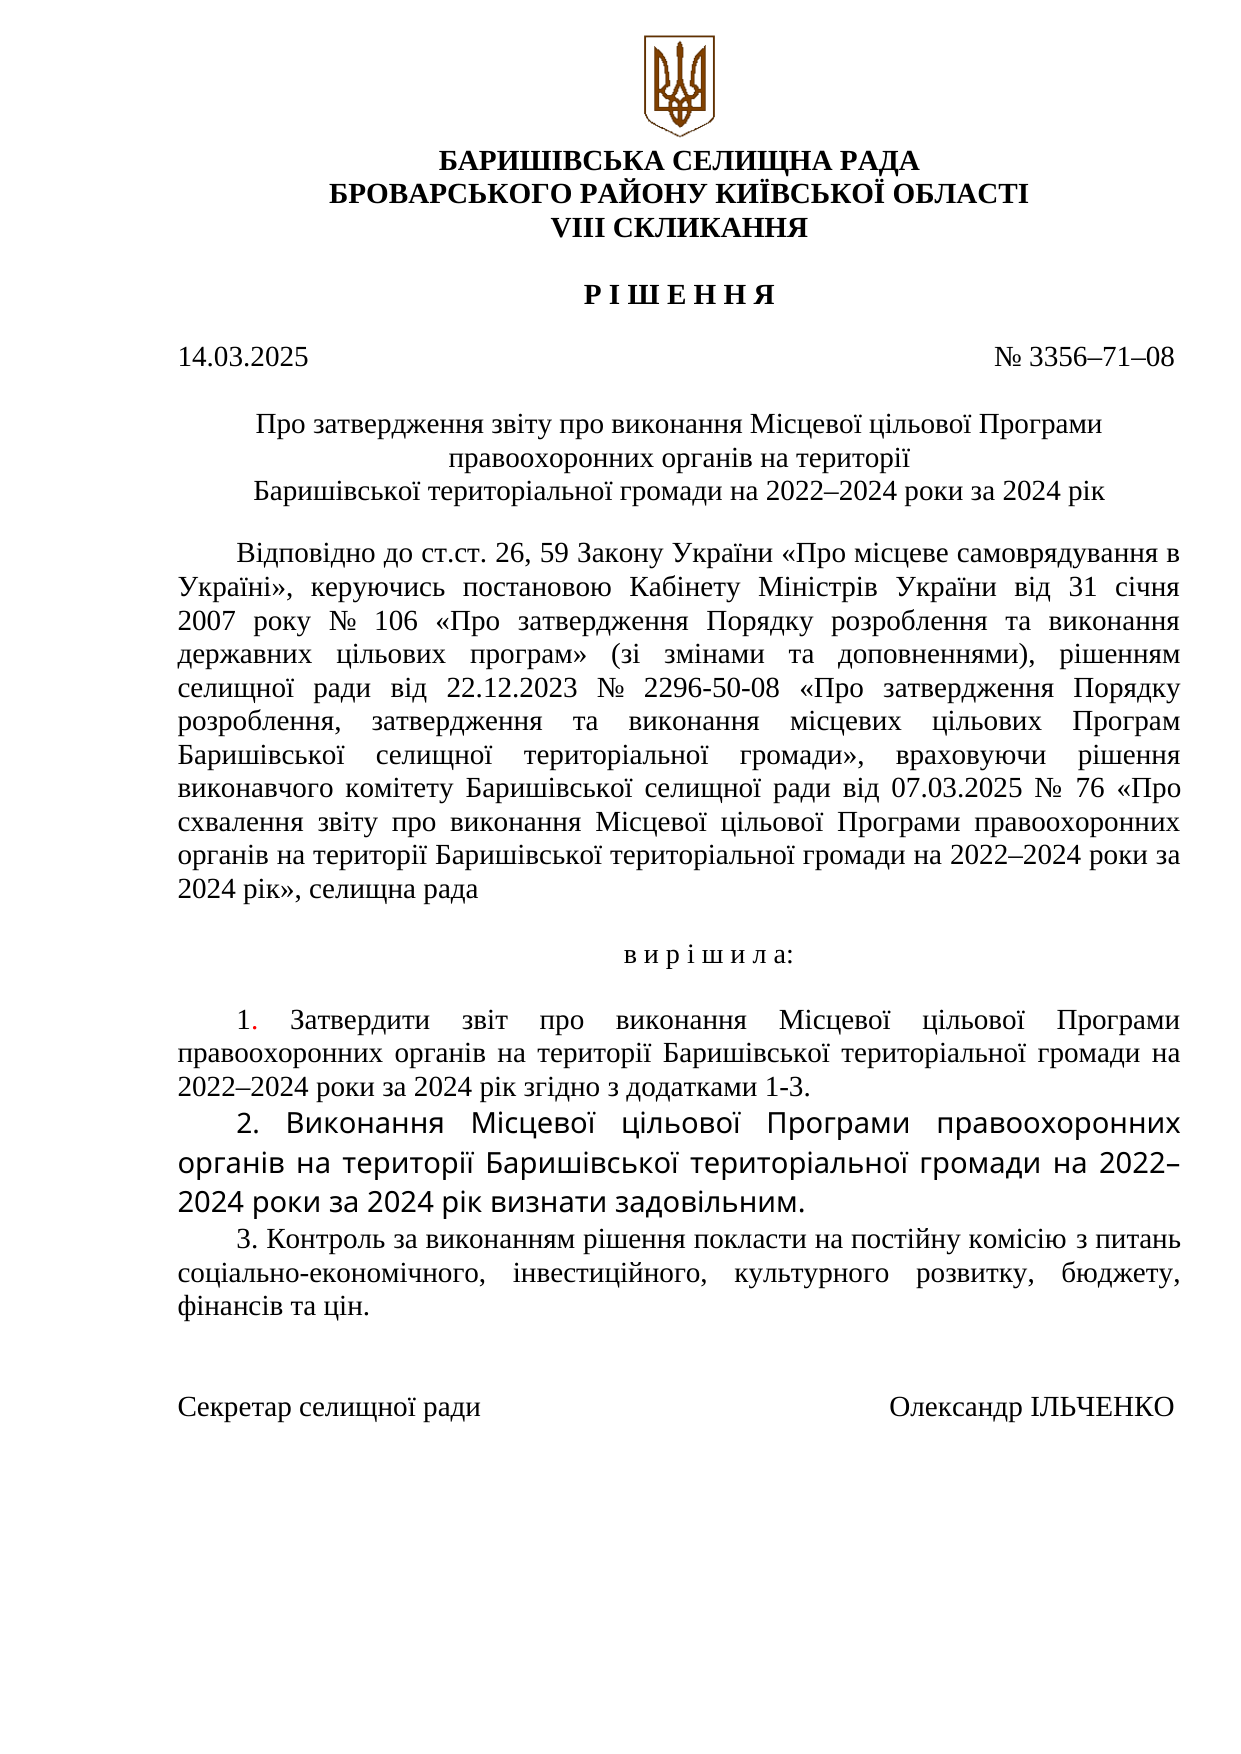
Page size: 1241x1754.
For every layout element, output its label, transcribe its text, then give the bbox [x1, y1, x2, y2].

list 2. Виконання Місцевої цільової Програми правоохоронних органів на території Баришівської територіальної громади на 2022–2024 роки за 2024 рік визнати задовільним. [177, 1102, 1181, 1221]
text 14.03.2025 № 3356–71–08 [177, 339, 1181, 373]
text Відповідно до ст.ст. 26, 59 Закону України «Про місцеве самоврядування в Україні», керуючись постановою Кабінету Міністрів України від 31 січня 2007 року № 106 «Про затвердження Порядку розроблення та виконання державних цільових програм» (зі змінами та доповненнями), рішенням селищної ради від 22.12.2023 № 2296-50-08 «Про затвердження Порядку розроблення, затвердження та виконання місцевих цільових Програм Баришівської селищної територіальної громади», враховуючи рішення виконавчого комітету Баришівської селищної ради від 07.03.2025 № 76 «Про схвалення звіту про виконання Місцевої цільової Програми правоохоронних органів на території Баришівської територіальної громади на 2022–2024 роки за 2024 рік», селищна рада [177, 536, 1181, 904]
text Р І Ш Е Н Н Я [177, 277, 1181, 310]
text VIII СКЛИКАННЯ [177, 210, 1181, 243]
text 1. Затвердити звіт про виконання Місцевої цільової Програми правоохоронних органів на території Баришівської територіальної громади на 2022–2024 роки за 2024 рік згідно з додатками 1-3. [177, 1002, 1181, 1102]
picture [637, 29, 722, 143]
text Баришівської територіальної громади на 2022–2024 роки за 2024 рік [177, 473, 1181, 507]
text Cекретар селищної ради Олександр ІЛЬЧЕНКО [177, 1389, 1181, 1423]
text Про затвердження звіту про виконання Місцевої цільової Програми правоохоронних органів на території [177, 406, 1181, 473]
text БРОВАРСЬКОГО РАЙОНУ КИЇВСЬКОЇ ОБЛАСТІ [177, 176, 1181, 210]
text 3. Контроль за виконанням рішення покласти на постійну комісію з питань соціально-економічного, інвестиційного, культурного розвитку, бюджету, фінансів та цін. [177, 1221, 1181, 1322]
text в и р і ш и л а: [177, 937, 1181, 969]
text БАРИШІВСЬКА СЕЛИЩНА РАДА [177, 143, 1181, 176]
